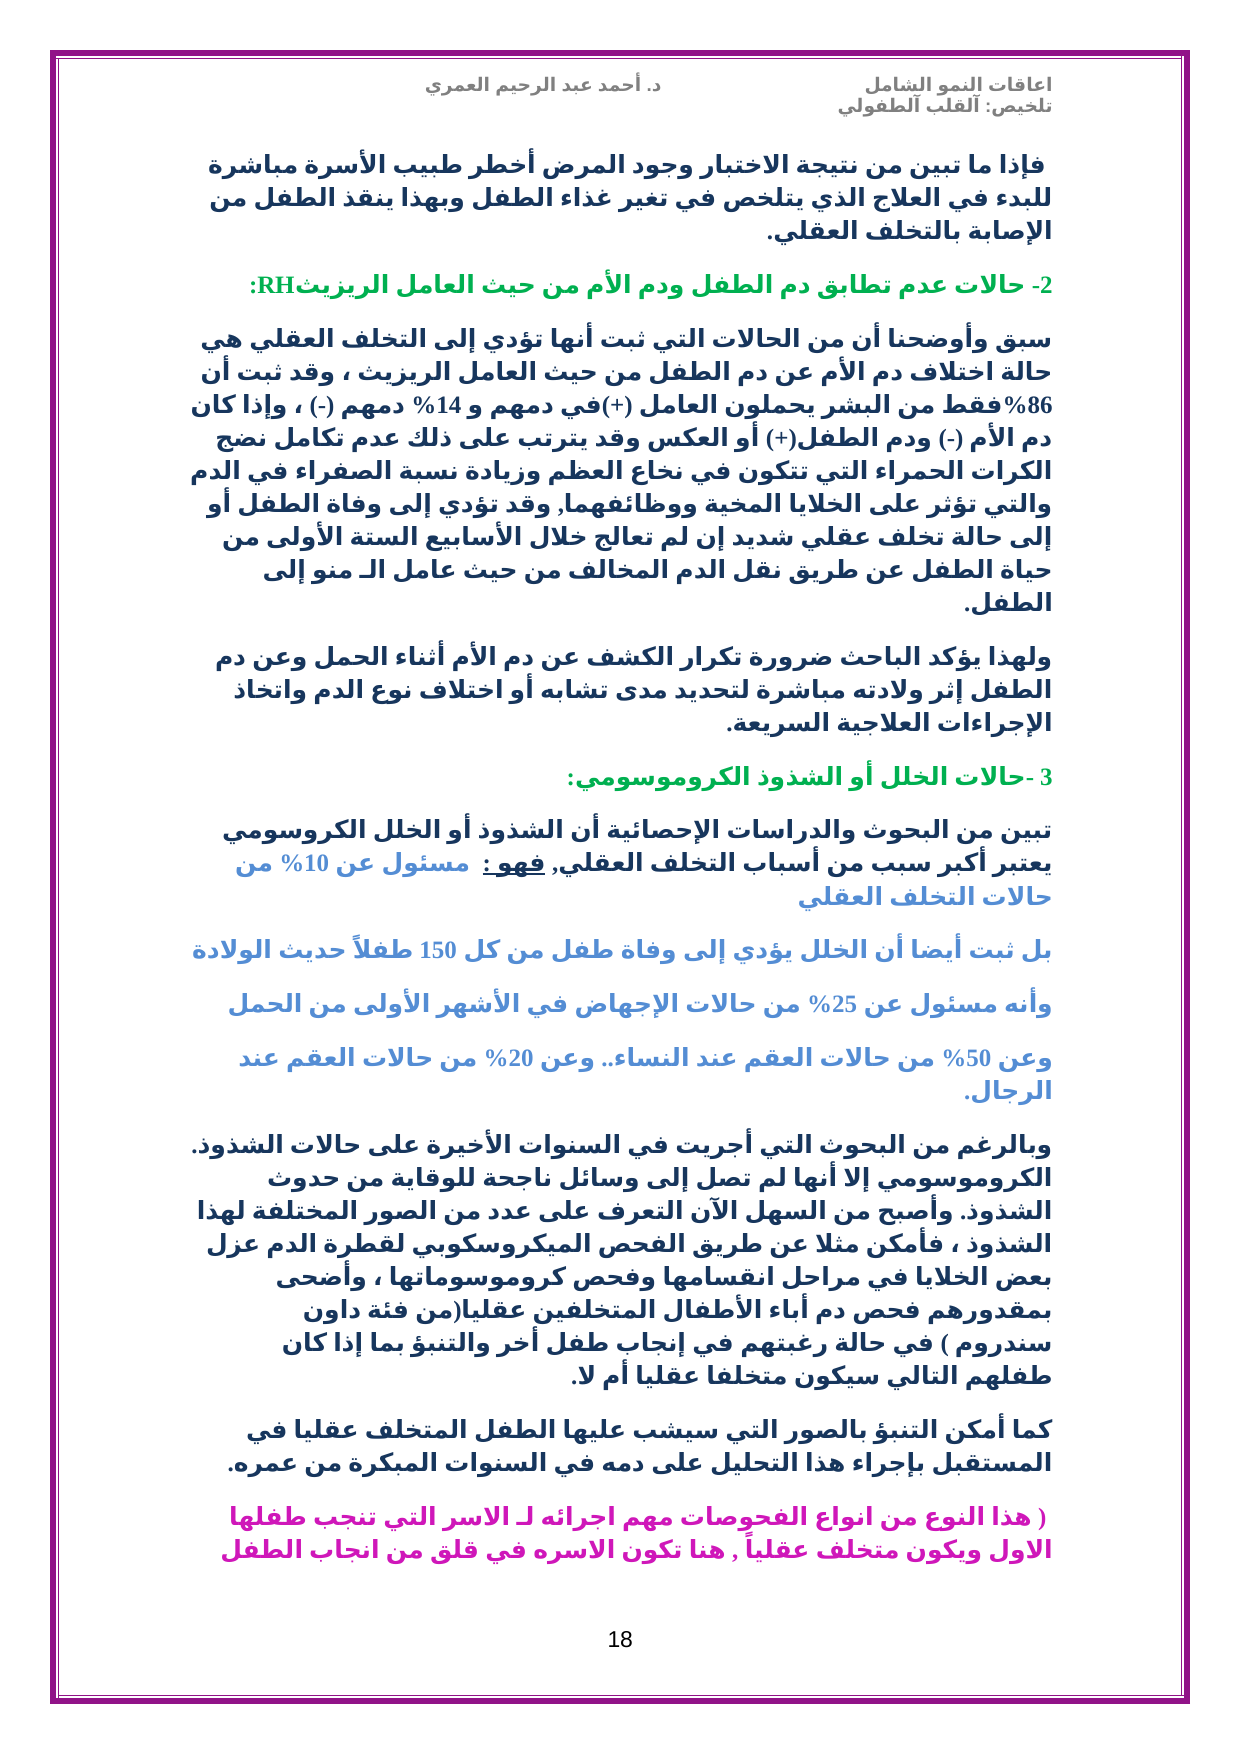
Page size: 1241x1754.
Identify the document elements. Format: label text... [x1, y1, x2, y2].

text وعن 50% من حالات العقم عند النساء.. وعن 20% من حالات العقم عند الرجال. [187, 1043, 1053, 1105]
text كما أمكن التنبؤ بالصور التي سيشب عليها الطفل المتخلف عقليا في المستقبل بإجراء هذا التحليل على دمه في السنوات المبكرة من عمره. [187, 1415, 1053, 1477]
text وبالرغم من البحوث التي أجريت في السنوات الأخيرة على حالات الشذوذ. الكروموسومي إلا أنها لم تصل إلى وسائل ناجحة للوقاية من حدوث الشذوذ. وأصبح من السهل الآن التعرف على عدد من الصور المختلفة لهذا الشذوذ ، فأمكن مثلا عن طريق الفحص الميكروسكوبي لقطرة الدم عزل بعض الخلايا في مراحل انقسامها وفحص كروموسوماتها ، وأضحى بمقدورهم فحص دم أباء الأطفال المتخلفين عقليا(من فئة داون سندروم ) في حالة رغبتهم في إنجاب طفل أخر والتنبؤ بما إذا كان طفلهم التالي سيكون متخلفا عقليا أم لا. [187, 1130, 1053, 1390]
text سبق وأوضحنا أن من الحالات التي ثبت أنها تؤدي إلى التخلف العقلي هي حالة اختلاف دم الأم عن دم الطفل من حيث العامل الريزيث ، وقد ثبت أن 86%فقط من البشر يحملون العامل (+)في دمهم و 14% دمهم (-) ، وإذا كان دم الأم (-) ودم الطفل(+) أو العكس وقد يترتب على ذلك عدم تكامل نضج الكرات الحمراء التي تتكون في نخاع العظم وزيادة نسبة الصفراء في الدم والتي تؤثر على الخلايا المخية ووظائفهما, وقد تؤدي إلى وفاة الطفل أو إلى حالة تخلف عقلي شديد إن لم تعالج خلال الأسابيع الستة الأولى من حياة الطفل عن طريق نقل الدم المخالف من حيث عامل الـ منو إلى الطفل. [187, 324, 1053, 617]
text 3 -حالات الخلل أو الشذوذ الكروموسومي: [187, 762, 1053, 790]
text وأنه مسئول عن 25% من حالات الإجهاض في الأشهر الأولى من الحمل [187, 989, 1053, 1018]
text 2- حالات عدم تطابق دم الطفل ودم الأم من حيث العامل الريزيثRH: [187, 270, 1053, 299]
text بل ثبت أيضا أن الخلل يؤدي إلى وفاة طفل من كل 150 طفلاً حديث الولادة [187, 935, 1053, 964]
text تبين من البحوث والدراسات الإحصائية أن الشذوذ أو الخلل الكروسومي يعتبر أكبر سبب من أسباب التخلف العقلي, فهو : مسئول عن 10% من حالات التخلف العقلي [187, 816, 1053, 910]
text ولهذا يؤكد الباحث ضرورة تكرار الكشف عن دم الأم أثناء الحمل وعن دم الطفل إثر ولادته مباشرة لتحديد مدى تشابه أو اختلاف نوع الدم واتخاذ الإجراءات العلاجية السريعة. [187, 642, 1053, 737]
text فإذا ما تبين من نتيجة الاختبار وجود المرض أخطر طبيب الأسرة مباشرة للبدء في العلاج الذي يتلخص في تغير غذاء الطفل وبهذا ينقذ الطفل من الإصابة بالتخلف العقلي. [187, 150, 1053, 245]
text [187, 1502, 1053, 1564]
